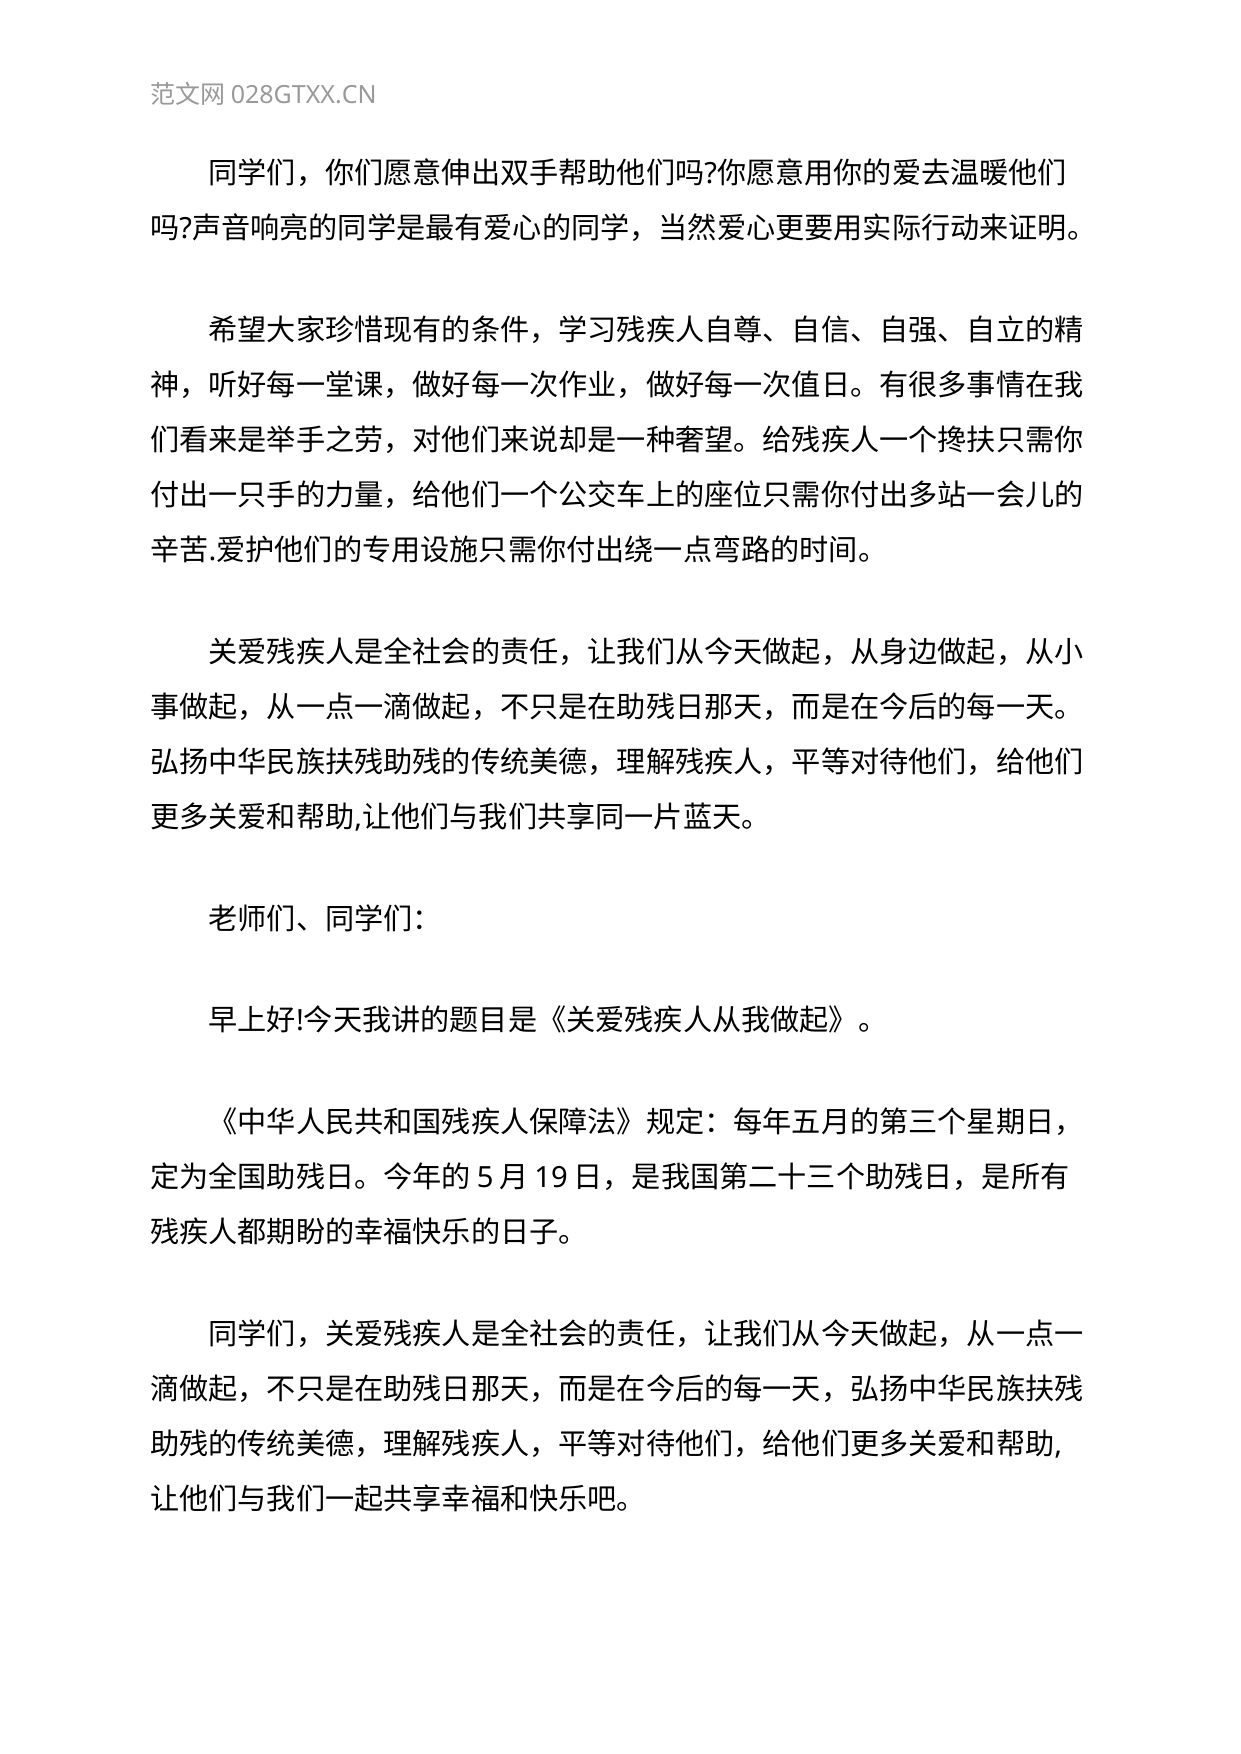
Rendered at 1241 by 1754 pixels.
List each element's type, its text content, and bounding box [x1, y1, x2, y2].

text 《中华人民共和国残疾人保障法》规定：每年五月的第三个星期日，定为全国助残日。今年的5月19日，是我国第二十三个助残日，是所有残疾人都期盼的幸福快乐的日子。 [150, 1099, 1090, 1251]
text 关爱残疾人是全社会的责任，让我们从今天做起，从身边做起，从小事做起，从一点一滴做起，不只是在助残日那天，而是在今后的每一天。弘扬中华民族扶残助残的传统美德，理解残疾人，平等对待他们，给他们更多关爱和帮助,让他们与我们共享同一片蓝天。 [150, 628, 1090, 836]
text 同学们，关爱残疾人是全社会的责任，让我们从今天做起，从一点一滴做起，不只是在助残日那天，而是在今后的每一天，弘扬中华民族扶残助残的传统美德，理解残疾人，平等对待他们，给他们更多关爱和帮助,让他们与我们一起共享幸福和快乐吧。 [150, 1311, 1090, 1518]
text 希望大家珍惜现有的条件，学习残疾人自尊、自信、自强、自立的精神，听好每一堂课，做好每一次作业，做好每一次值日。有很多事情在我们看来是举手之劳，对他们来说却是一种奢望。给残疾人一个搀扶只需你付出一只手的力量，给他们一个公交车上的座位只需你付出多站一会儿的辛苦.爱护他们的专用设施只需你付出绕一点弯路的时间。 [150, 307, 1090, 569]
text 老师们、同学们： [150, 895, 1090, 937]
text 早上好!今天我讲的题目是《关爱残疾人从我做起》。 [150, 997, 1090, 1039]
text 同学们，你们愿意伸出双手帮助他们吗?你愿意用你的爱去温暖他们吗?声音响亮的同学是最有爱心的同学，当然爱心更要用实际行动来证明。 [150, 150, 1090, 247]
